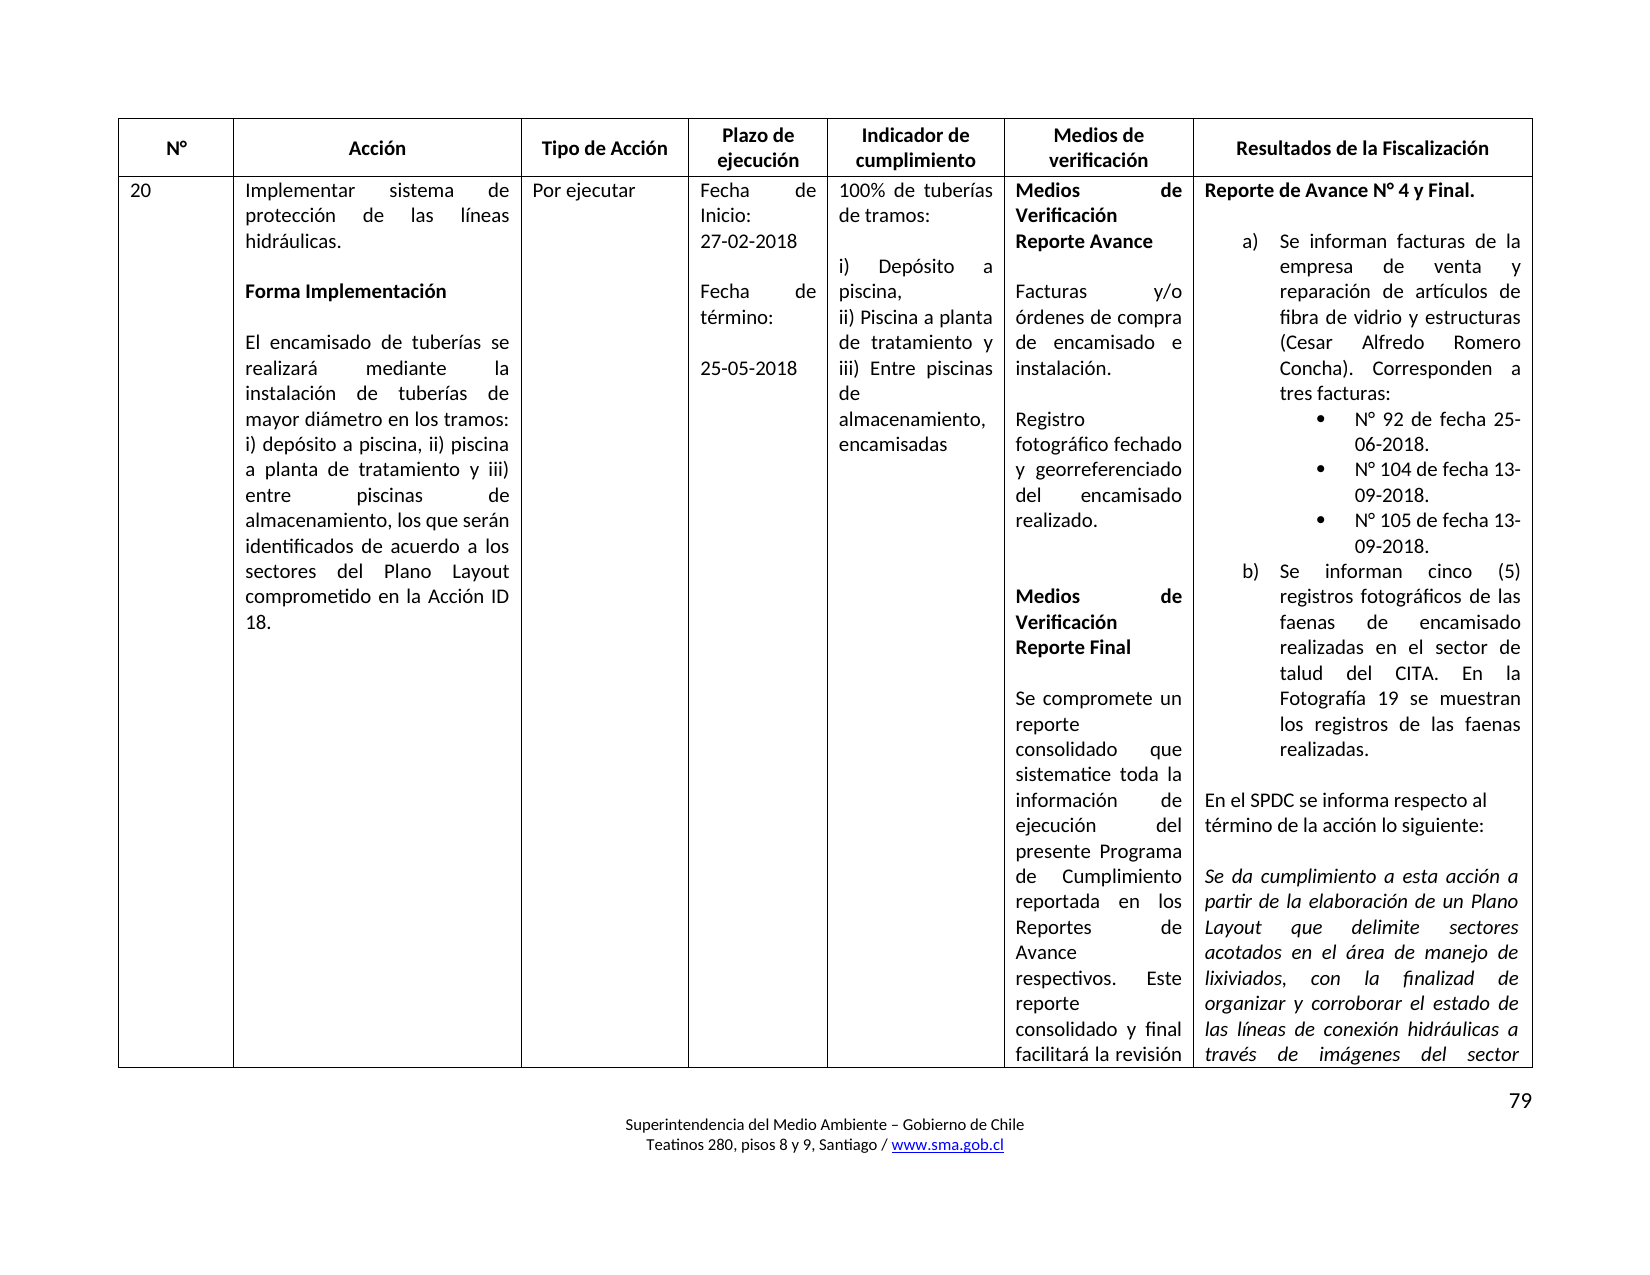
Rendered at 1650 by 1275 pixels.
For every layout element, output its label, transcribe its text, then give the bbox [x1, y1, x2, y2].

table_cell N° [119, 119, 233, 176]
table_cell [689, 177, 827, 1067]
table_cell 20 [119, 177, 233, 1067]
table_cell Medios de verificación [1005, 119, 1193, 176]
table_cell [1005, 177, 1193, 1067]
table_cell Por ejecutar [522, 177, 688, 1067]
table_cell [828, 177, 1004, 1067]
table_cell Tipo de Acción [522, 119, 688, 176]
table_cell Indicador de cumplimiento [828, 119, 1004, 176]
table_cell Resultados de la Fiscalización [1194, 119, 1532, 176]
table_cell Acción [234, 119, 521, 176]
table_cell Plazo de ejecución [689, 119, 827, 176]
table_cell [1194, 177, 1532, 1067]
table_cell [234, 177, 521, 1067]
